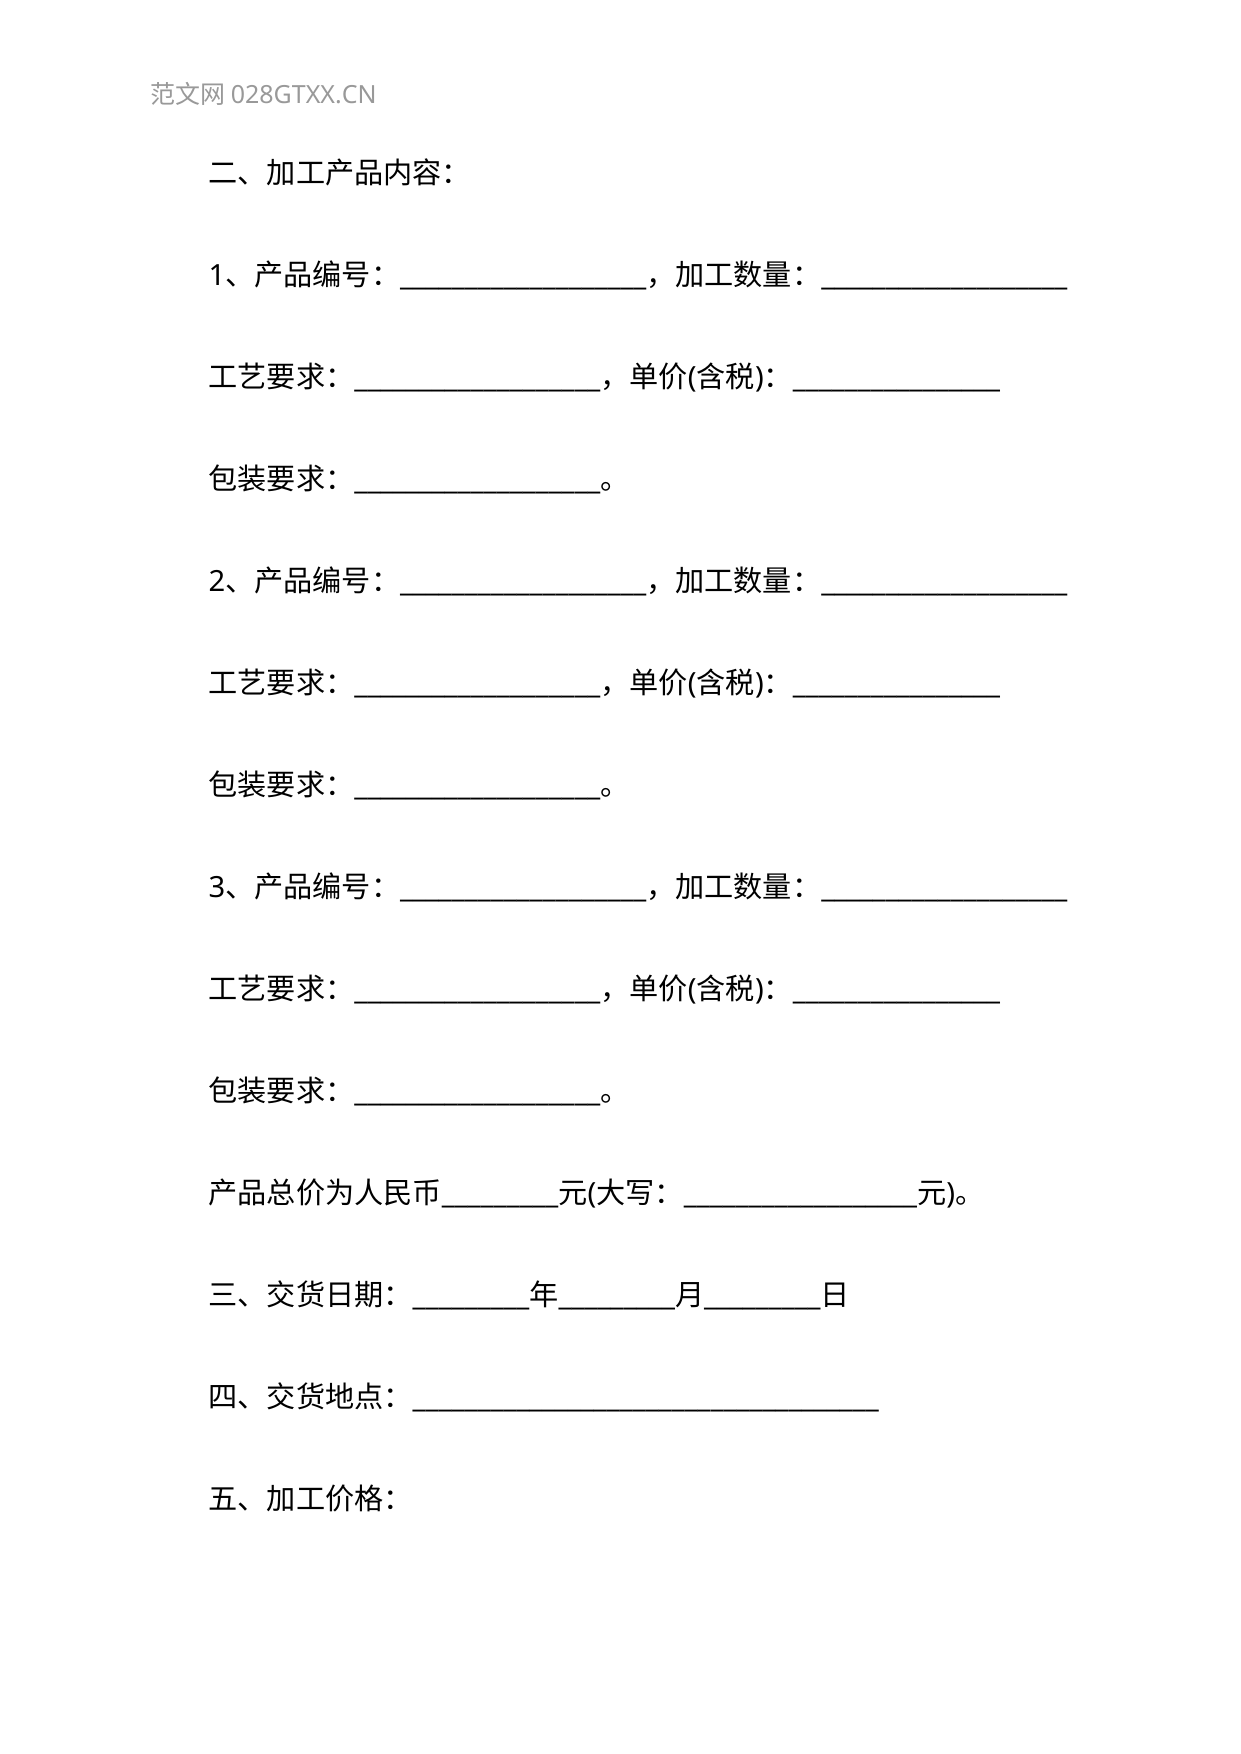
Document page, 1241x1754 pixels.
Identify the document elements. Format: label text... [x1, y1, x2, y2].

text 3、产品编号：___________________，加工数量：___________________ [150, 864, 1090, 906]
text 1、产品编号：___________________，加工数量：___________________ [150, 252, 1090, 294]
text 工艺要求：___________________，单价(含税)：________________ [150, 966, 1090, 1008]
text 产品总价为人民币_________元(大写：__________________元)。 [150, 1169, 1090, 1212]
text 工艺要求：___________________，单价(含税)：________________ [150, 354, 1090, 396]
text 二、加工产品内容： [150, 150, 1090, 192]
text 三、交货日期：_________年_________月_________日 [150, 1272, 1090, 1314]
text 包装要求：___________________。 [150, 456, 1090, 498]
text 工艺要求：___________________，单价(含税)：________________ [150, 660, 1090, 702]
text 包装要求：___________________。 [150, 762, 1090, 804]
text 包装要求：___________________。 [150, 1068, 1090, 1110]
text 五、加工价格： [150, 1476, 1090, 1518]
text 2、产品编号：___________________，加工数量：___________________ [150, 558, 1090, 600]
text 四、交货地点：____________________________________ [150, 1373, 1090, 1416]
